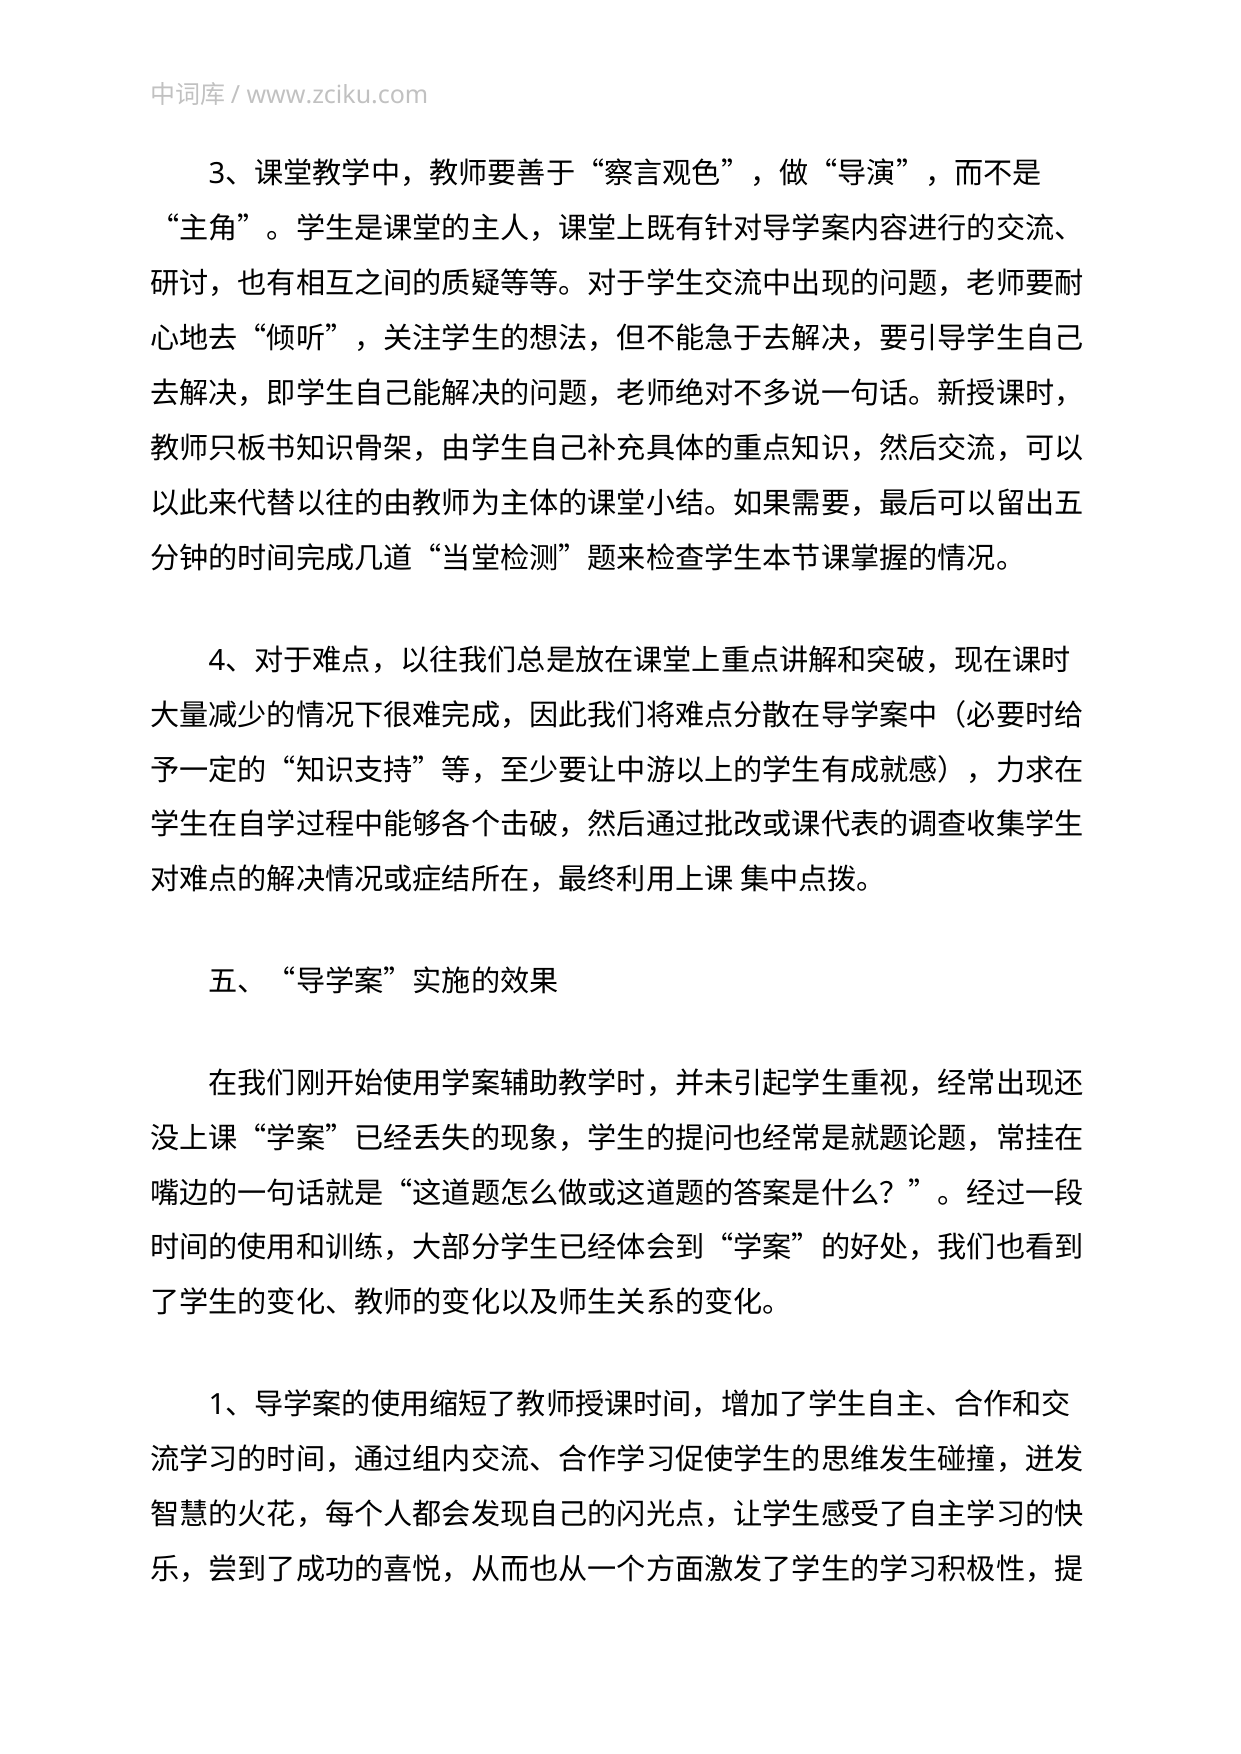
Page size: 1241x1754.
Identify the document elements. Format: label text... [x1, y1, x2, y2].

text 4、对于难点，以往我们总是放在课堂上重点讲解和突破，现在课时大量减少的情况下很难完成，因此我们将难点分散在导学案中（必要时给予一定的“知识支持”等，至少要让中游以上的学生有成就感），力求在学生在自学过程中能够各个击破，然后通过批改或课代表的调查收集学生对难点的解决情况或症结所在，最终利用上课 集中点拨。 [150, 636, 1090, 898]
text 在我们刚开始使用学案辅助教学时，并未引起学生重视，经常出现还没上课“学案”已经丢失的现象，学生的提问也经常是就题论题，常挂在嘴边的一句话就是“这道题怎么做或这道题的答案是什么？”。经过一段时间的使用和训练，大部分学生已经体会到“学案”的好处，我们也看到了学生的变化、教师的变化以及师生关系的变化。 [150, 1059, 1090, 1321]
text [150, 1381, 1090, 1588]
text 3、课堂教学中，教师要善于“察言观色”，做“导演”，而不是“主角”。学生是课堂的主人，课堂上既有针对导学案内容进行的交流、研讨，也有相互之间的质疑等等。对于学生交流中出现的问题，老师要耐心地去“倾听”，关注学生的想法，但不能急于去解决，要引导学生自己去解决，即学生自己能解决的问题，老师绝对不多说一句话。新授课时，教师只板书知识骨架，由学生自己补充具体的重点知识，然后交流，可以以此来代替以往的由教师为主体的课堂小结。如果需要，最后可以留出五分钟的时间完成几道“当堂检测”题来检查学生本节课掌握的情况。 [150, 150, 1090, 577]
text 五、“导学案”实施的效果 [150, 958, 1090, 1000]
